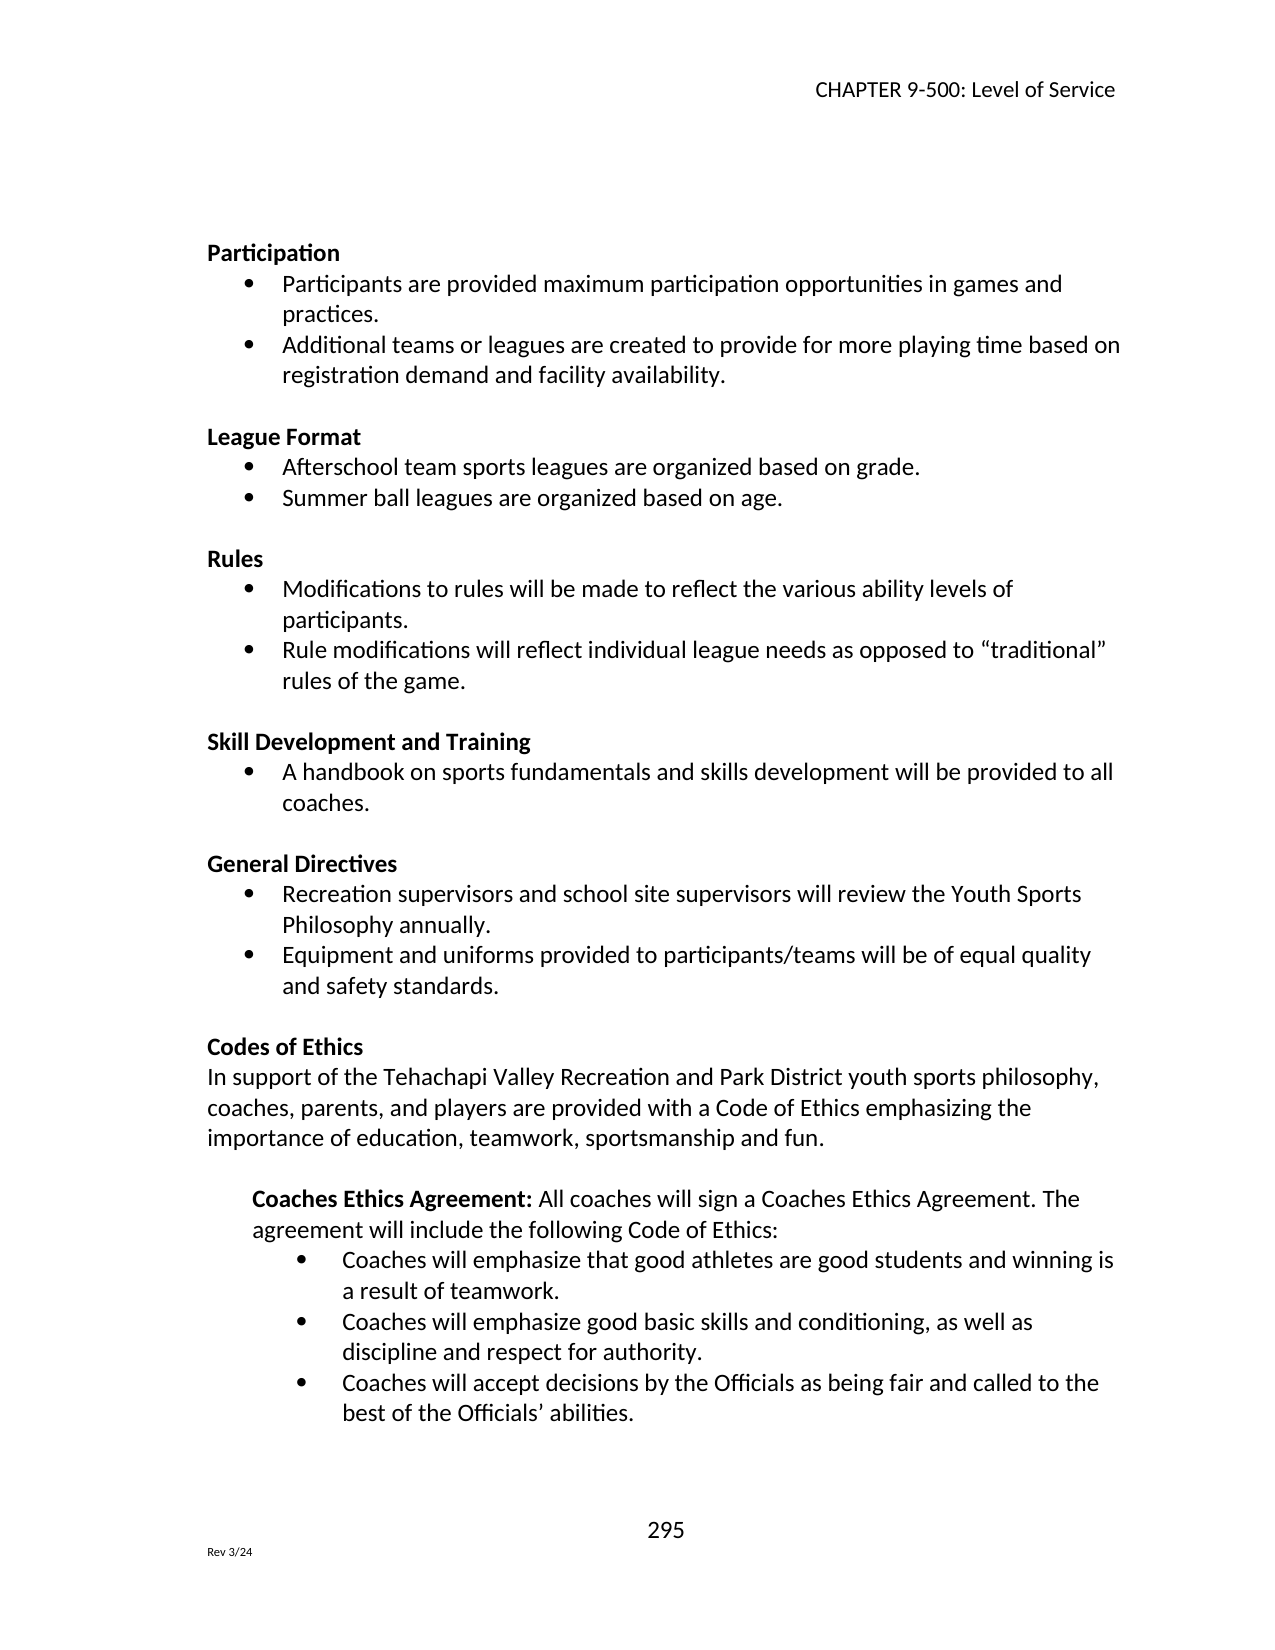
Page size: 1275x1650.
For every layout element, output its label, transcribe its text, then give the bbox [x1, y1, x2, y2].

subtitle Participants are provided maximum participation opportunities in games and practices. [244, 268, 1125, 329]
text Codes of Ethics [207, 1031, 1125, 1062]
subtitle Rule modifications will reflect individual league needs as opposed to “traditional” rules of the game. [244, 634, 1125, 695]
text General Directives [207, 848, 1125, 878]
subtitle Afterschool team sports leagues are organized based on grade. [244, 451, 1125, 482]
subtitle Equipment and uniforms provided to participants/teams will be of equal quality and safety standards. [244, 939, 1125, 1001]
list Coaches will emphasize good basic skills and conditioning, as well as discipline and respect for authority. [297, 1306, 1125, 1367]
list Coaches will accept decisions by the Officials as being fair and called to the best of the Officials’ abilities. [297, 1367, 1125, 1428]
subtitle Summer ball leagues are organized based on age. [244, 482, 1125, 512]
text Rules [207, 543, 1125, 573]
text League Format [207, 421, 1125, 451]
subtitle Modifications to rules will be made to reflect the various ability levels of participants. [244, 573, 1125, 634]
text Skill Development and Training [207, 726, 1125, 756]
text Participation [207, 237, 1125, 268]
text Coaches Ethics Agreement: All coaches will sign a Coaches Ethics Agreement. The agreement will include the following Code of Ethics: [252, 1184, 1125, 1245]
subtitle Recreation supervisors and school site supervisors will review the Youth Sports Philosophy annually. [244, 878, 1125, 939]
list Coaches will emphasize that good athletes are good students and winning is a result of teamwork. [297, 1245, 1125, 1306]
subtitle Additional teams or leagues are created to provide for more playing time based on registration demand and facility availability. [244, 329, 1125, 390]
subtitle A handbook on sports fundamentals and skills development will be provided to all coaches. [244, 756, 1125, 817]
text In support of the Tehachapi Valley Recreation and Park District youth sports philosophy, coaches, parents, and players are provided with a Code of Ethics emphasizing the importance of education, teamwork, sportsmanship and fun. [207, 1062, 1125, 1153]
